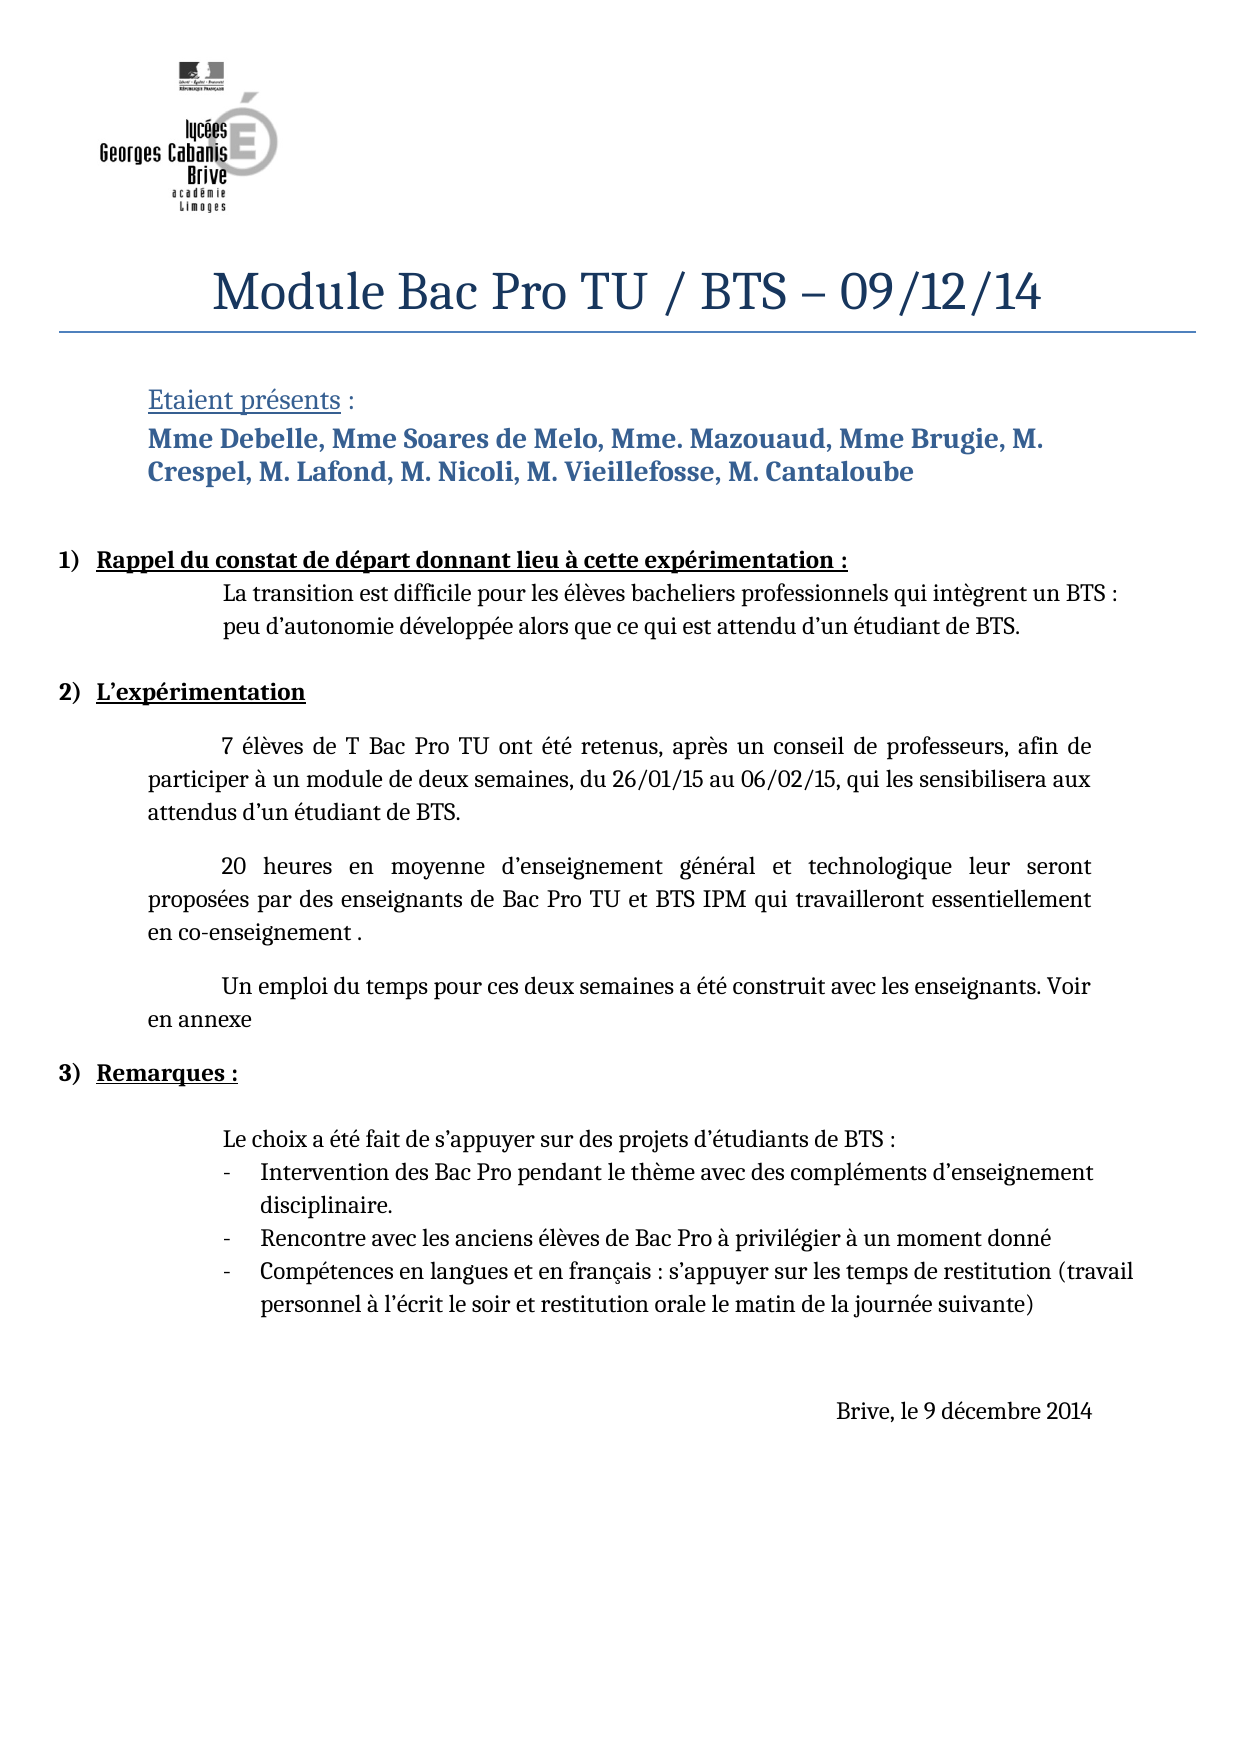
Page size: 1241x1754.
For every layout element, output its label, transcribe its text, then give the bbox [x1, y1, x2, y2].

title Module Bac Pro TU / BTS – 09/12/14 [59, 261, 1196, 331]
list Rappel du constat de départ donnant lieu à cette expérimentation : [59, 546, 1152, 575]
list Le choix a été fait de s’appuyer sur des projets d’étudiants de BTS : [223, 1124, 1152, 1153]
list Remarques : [59, 1058, 1152, 1087]
text 20 heures en moyenne d’enseignement général et technologique leur seront proposées par des enseignants de Bac Pro TU et BTS IPM qui travailleront essentiellement en co-enseignement . [148, 852, 1093, 947]
text Brive, le 9 décembre 2014 [148, 1397, 1093, 1425]
list Compétences en langues et en français : s’appuyer sur les temps de restitution (travail personnel à l’écrit le soir et restitution orale le matin de la journée suivante) [223, 1257, 1152, 1318]
subtitle Etaient présents : [148, 383, 1093, 417]
subtitle Mme Debelle, Mme Soares de Melo, Mme. Mazouaud, Mme Brugie, M. Crespel, M. Lafond, M. Nicoli, M. Vieillefosse, M. Cantaloube [148, 422, 1093, 489]
list Rencontre avec les anciens élèves de Bac Pro à privilégier à un moment donné [223, 1224, 1152, 1252]
list Intervention des Bac Pro pendant le thème avec des compléments d’enseignement disciplinaire. [223, 1158, 1152, 1219]
text 7 élèves de T Bac Pro TU ont été retenus, après un conseil de professeurs, afin de participer à un module de deux semaines, du 26/01/15 au 06/02/15, qui les sensibilisera aux attendus d’un étudiant de BTS. [148, 732, 1093, 827]
text Un emploi du temps pour ces deux semaines a été construit avec les enseignants. Voir en annexe [148, 972, 1093, 1033]
list La transition est difficile pour les élèves bacheliers professionnels qui intègrent un BTS : peu d’autonomie développée alors que ce qui est attendu d’un étudiant de BTS. [223, 579, 1152, 641]
picture [58, 29, 335, 236]
list L’expérimentation [59, 678, 1152, 707]
